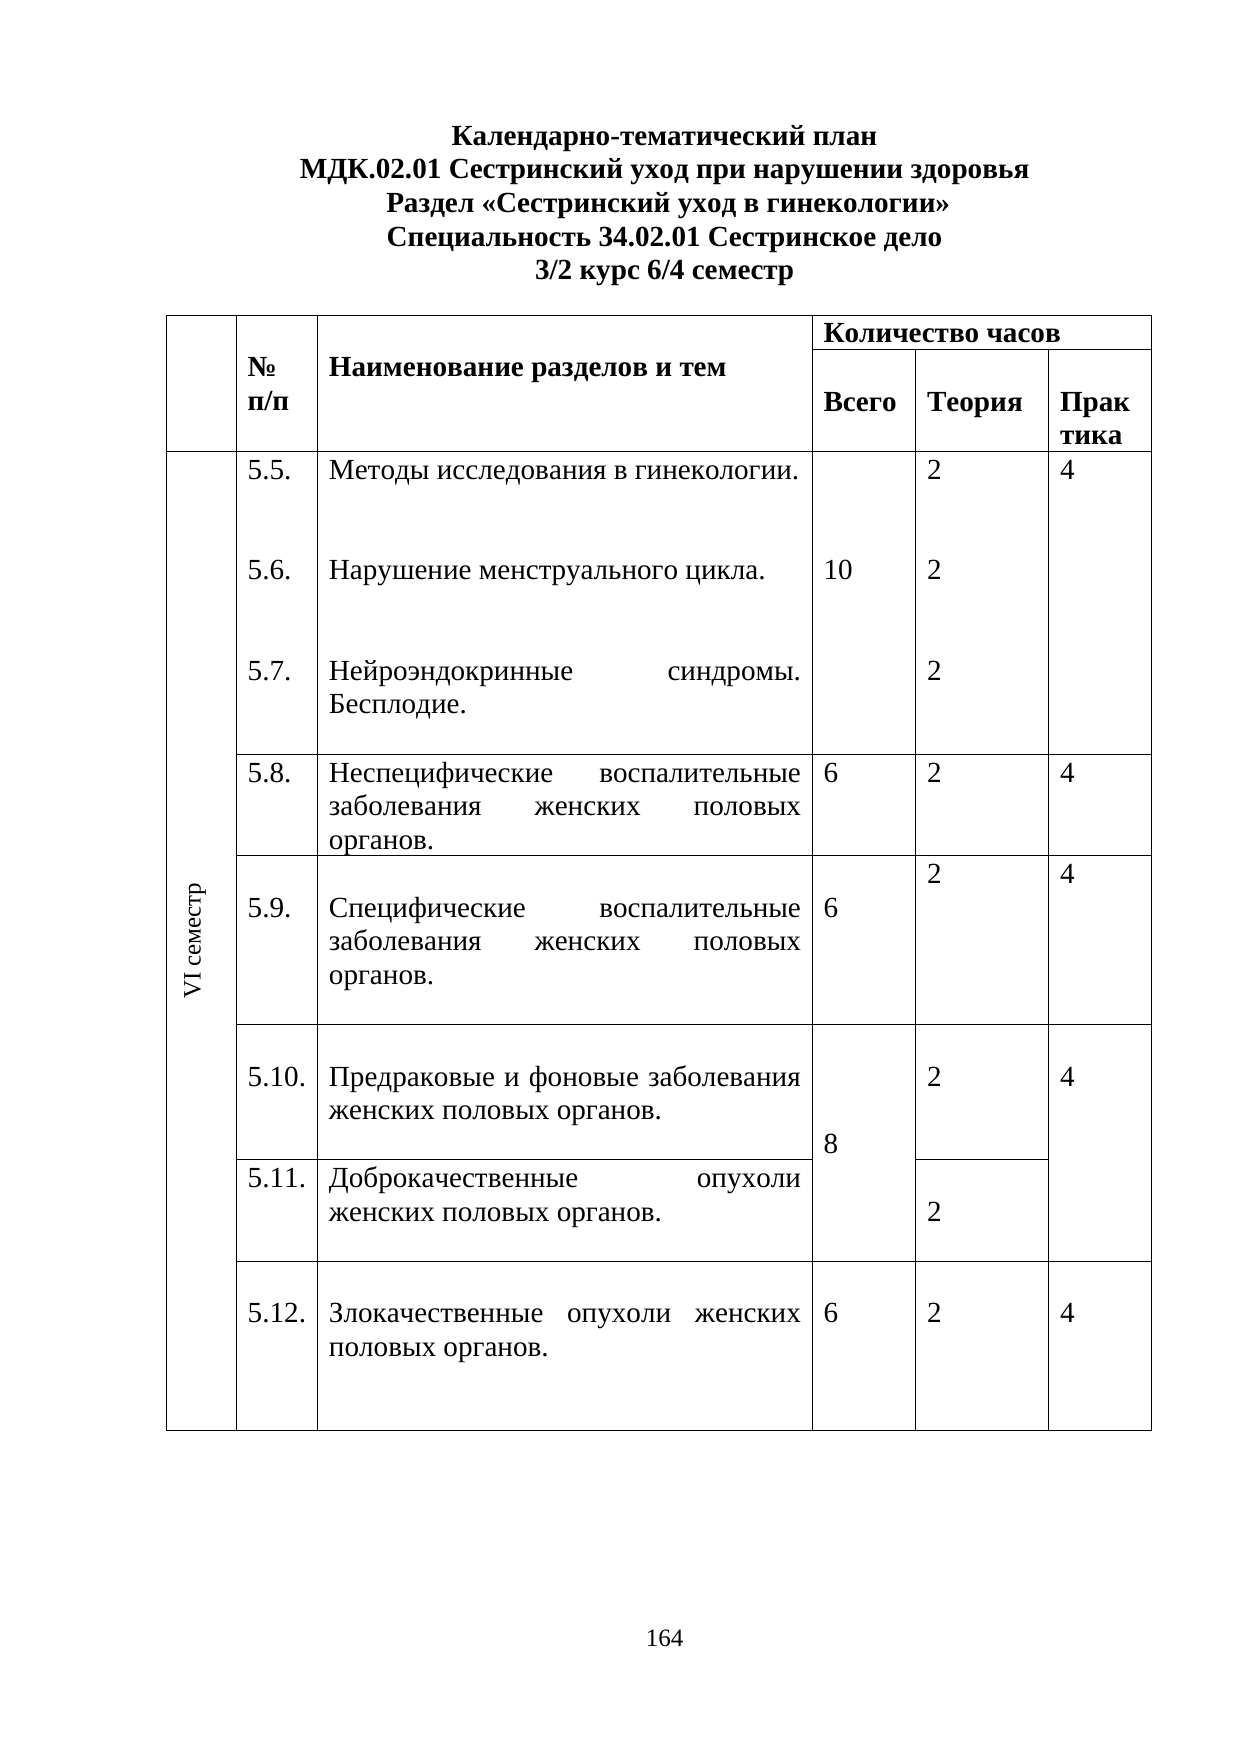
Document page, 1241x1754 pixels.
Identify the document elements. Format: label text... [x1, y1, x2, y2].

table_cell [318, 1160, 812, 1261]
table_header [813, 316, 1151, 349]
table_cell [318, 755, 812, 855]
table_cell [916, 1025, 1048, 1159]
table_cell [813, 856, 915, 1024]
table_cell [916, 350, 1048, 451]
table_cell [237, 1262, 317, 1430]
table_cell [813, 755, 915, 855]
text Специальность 34.02.01 Сестринское дело [177, 219, 1152, 252]
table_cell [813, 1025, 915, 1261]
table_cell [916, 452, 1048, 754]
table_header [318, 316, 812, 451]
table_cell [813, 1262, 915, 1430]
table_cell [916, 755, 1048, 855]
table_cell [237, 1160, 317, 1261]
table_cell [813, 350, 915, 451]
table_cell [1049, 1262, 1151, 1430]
text Раздел «Сестринский уход в гинекологии» [177, 185, 1152, 219]
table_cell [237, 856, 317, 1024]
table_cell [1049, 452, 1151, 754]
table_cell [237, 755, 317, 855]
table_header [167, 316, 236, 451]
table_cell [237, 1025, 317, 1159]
text 3/2 курс 6/4 семестр [177, 252, 1152, 286]
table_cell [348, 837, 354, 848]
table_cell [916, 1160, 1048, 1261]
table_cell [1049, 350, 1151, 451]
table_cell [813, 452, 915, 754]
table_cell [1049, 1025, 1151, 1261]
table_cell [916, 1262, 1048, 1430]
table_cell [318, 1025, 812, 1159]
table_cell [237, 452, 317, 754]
text Календарно-тематический план [177, 118, 1152, 152]
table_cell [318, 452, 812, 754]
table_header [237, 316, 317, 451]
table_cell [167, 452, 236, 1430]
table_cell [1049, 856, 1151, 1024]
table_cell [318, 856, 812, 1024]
text МДК.02.01 Сестринский уход при нарушении здоровья [177, 152, 1152, 185]
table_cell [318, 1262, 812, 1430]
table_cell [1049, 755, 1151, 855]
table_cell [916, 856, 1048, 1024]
